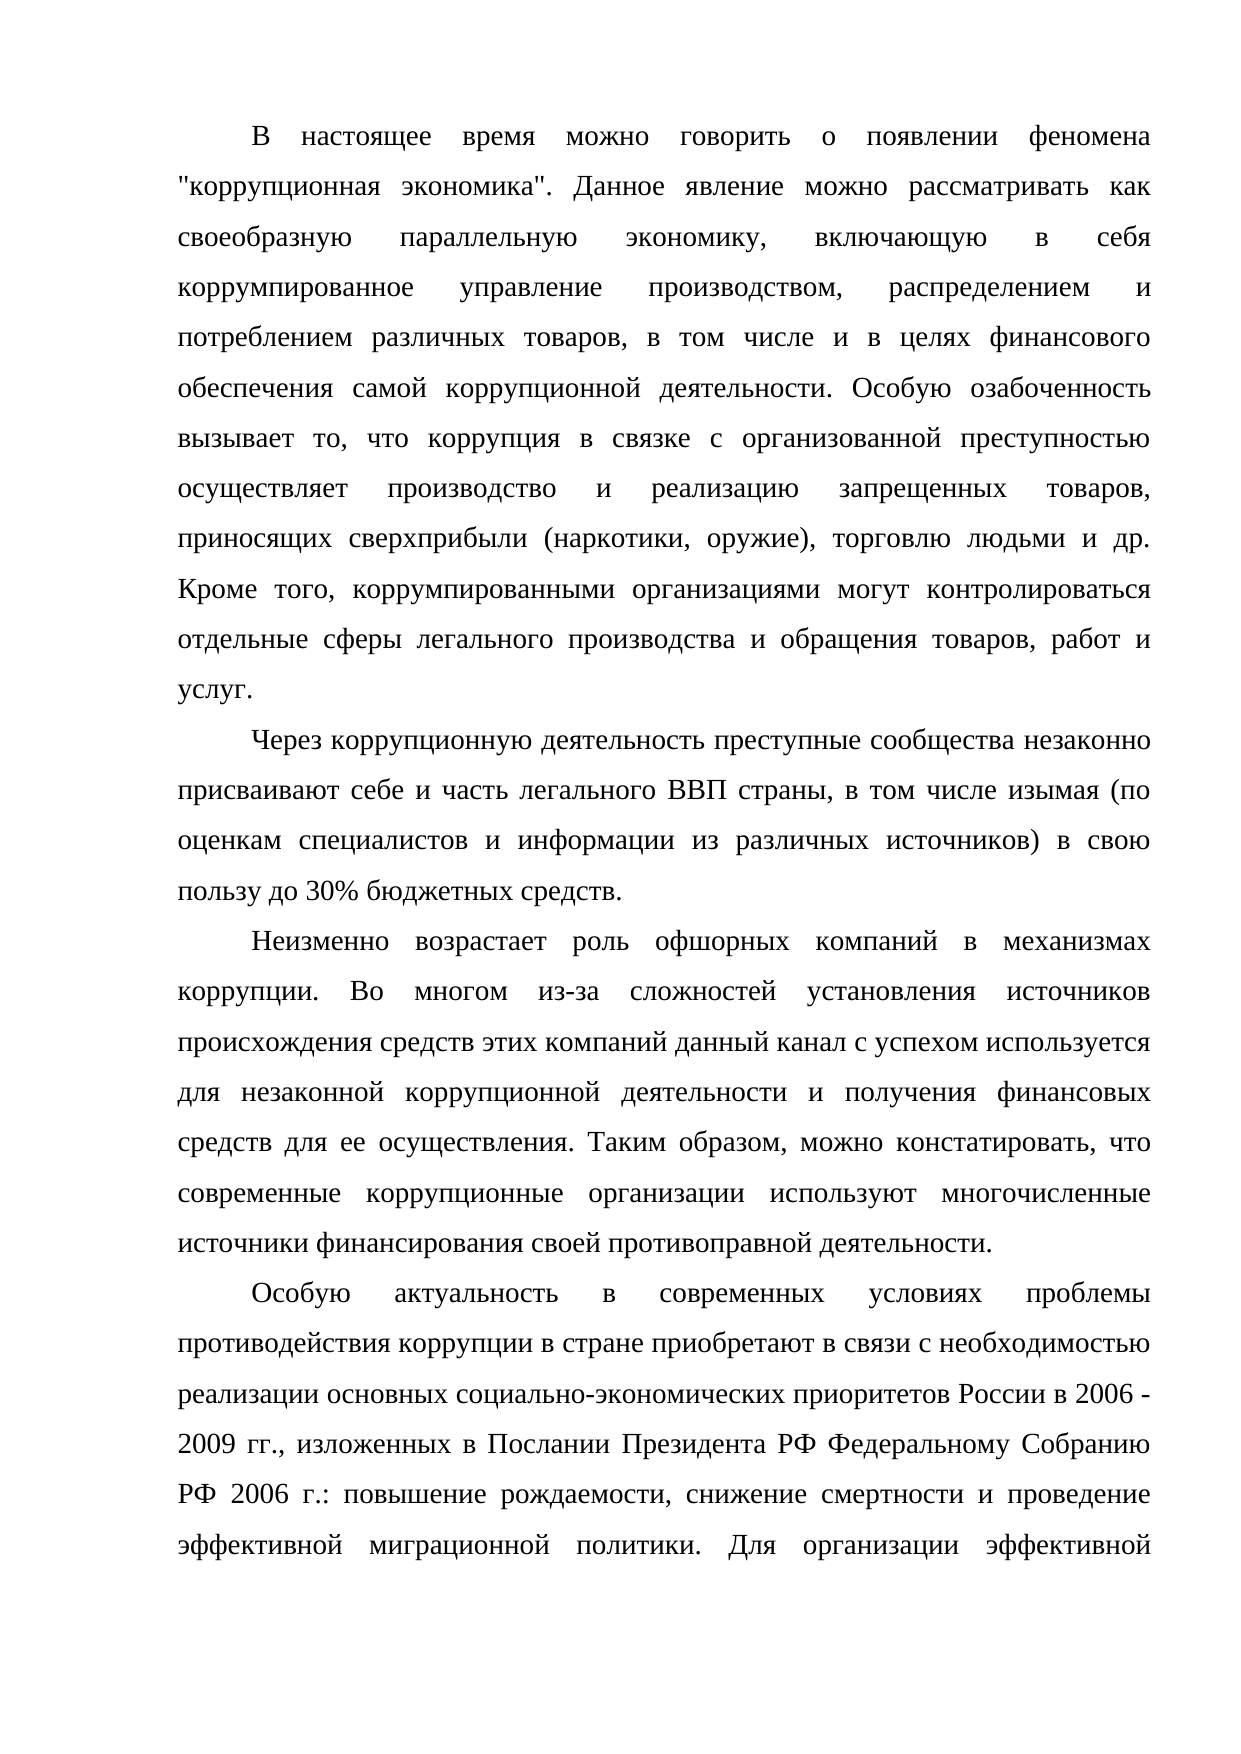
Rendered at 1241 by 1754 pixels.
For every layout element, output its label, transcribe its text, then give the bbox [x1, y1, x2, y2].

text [177, 1275, 1152, 1560]
text В настоящее время можно говорить о появлении феномена "коррупционная экономика". Данное явление можно рассматривать как своеобразную параллельную экономику, включающую в себя коррумпированное управление производством, распределением и потреблением различных товаров, в том числе и в целях финансового обеспечения самой коррупционной деятельности. Особую озабоченность вызывает то, что коррупция в связке с организованной преступностью осуществляет производство и реализацию запрещенных товаров, приносящих сверхприбыли (наркотики, оружие), торговлю людьми и др. Кроме того, коррумпированными организациями могут контролироваться отдельные сферы легального производства и обращения товаров, работ и услуг. [177, 118, 1152, 705]
text Неизменно возрастает роль офшорных компаний в механизмах коррупции. Во многом из-за сложностей установления источников происхождения средств этих компаний данный канал с успехом используется для незаконной коррупционной деятельности и получения финансовых средств для ее осуществления. Таким образом, можно констатировать, что современные коррупционные организации используют многочисленные источники финансирования своей противоправной деятельности. [177, 923, 1152, 1258]
text Через коррупционную деятельность преступные сообщества незаконно присваивают себе и часть легального ВВП страны, в том числе изымая (по оценкам специалистов и информации из различных источников) в свою пользу до 30% бюджетных средств. [177, 722, 1152, 906]
